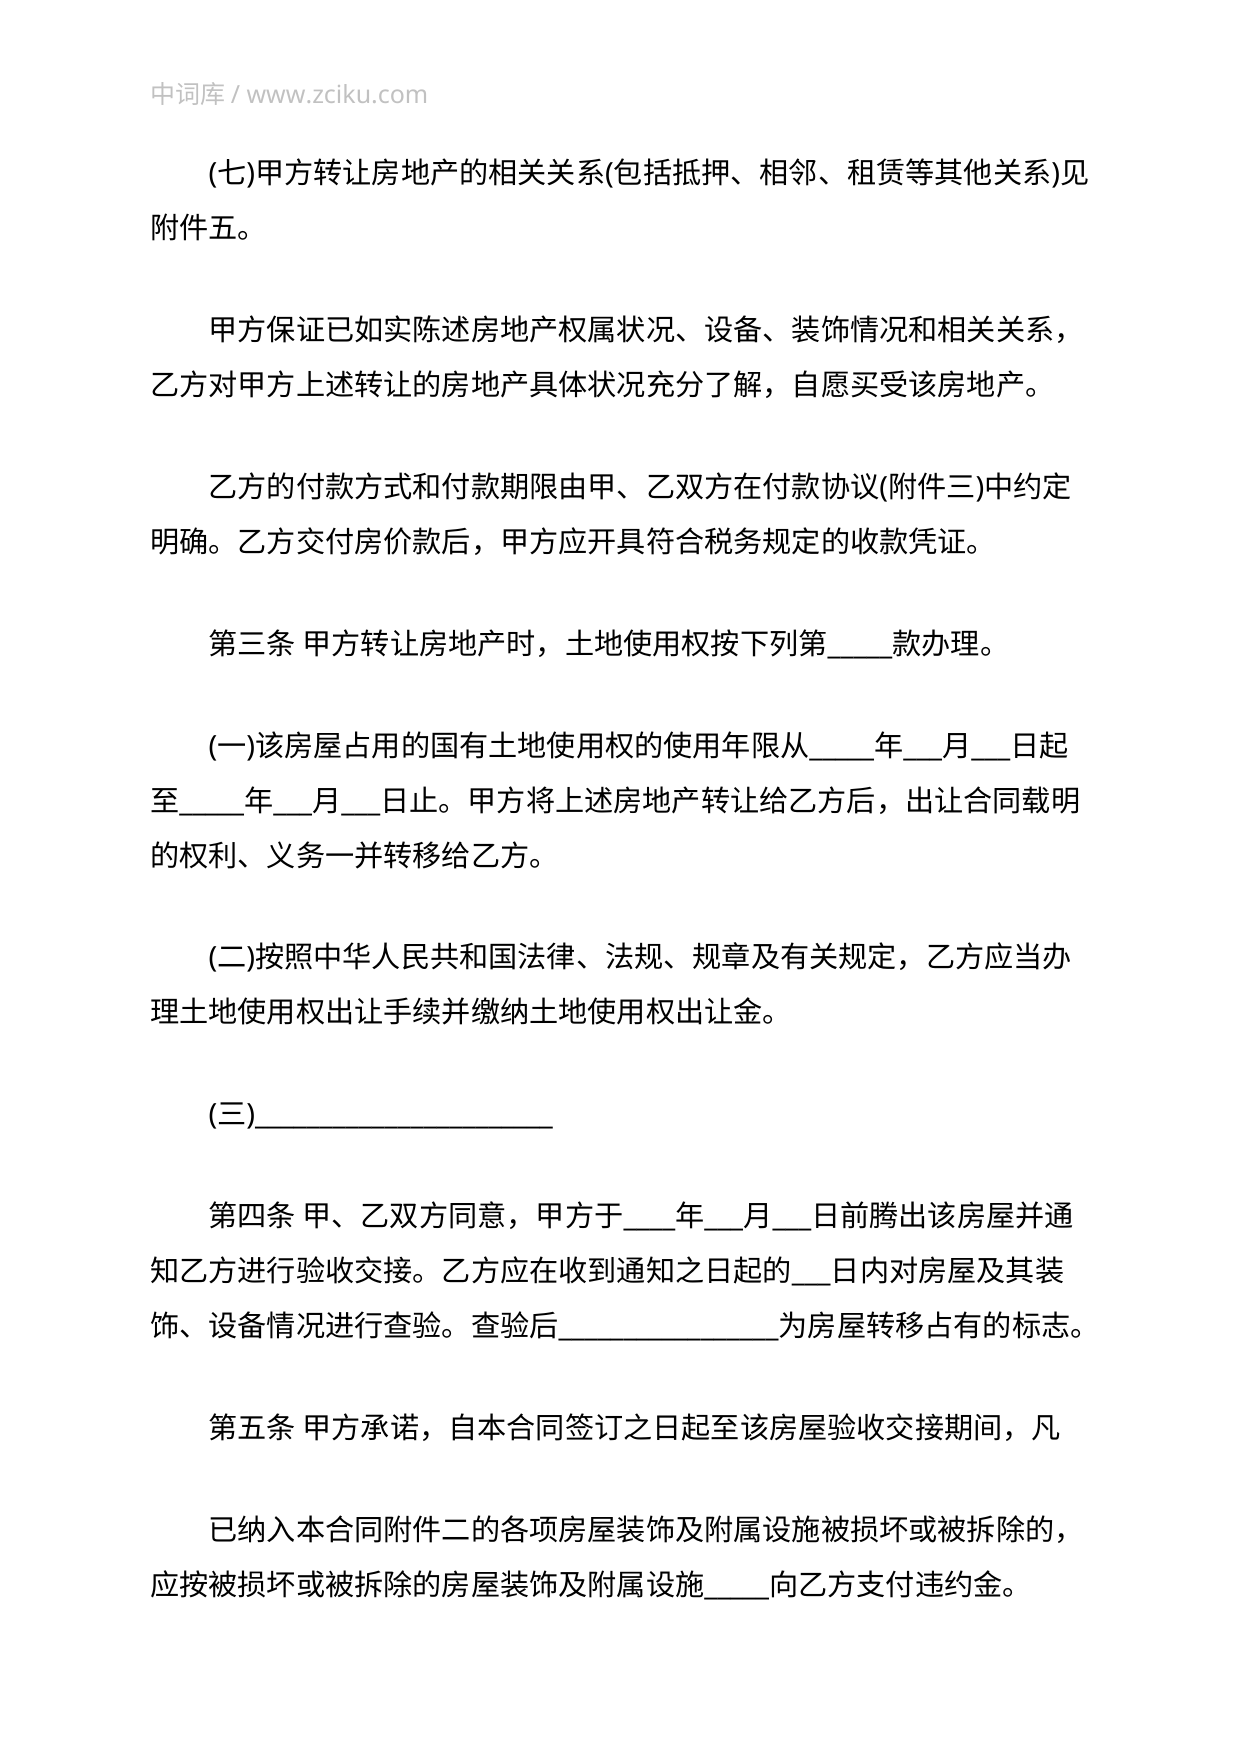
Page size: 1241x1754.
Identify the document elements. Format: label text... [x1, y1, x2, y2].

text (七)甲方转让房地产的相关关系(包括抵押、相邻、租赁等其他关系)见附件五。 [150, 150, 1090, 247]
text 已纳入本合同附件二的各项房屋装饰及附属设施被损坏或被拆除的，应按被损坏或被拆除的房屋装饰及附属设施_____向乙方支付违约金。 [150, 1506, 1090, 1604]
text 第五条 甲方承诺，自本合同签订之日起至该房屋验收交接期间，凡 [150, 1405, 1090, 1447]
text 乙方的付款方式和付款期限由甲、乙双方在付款协议(附件三)中约定明确。乙方交付房价款后，甲方应开具符合税务规定的收款凭证。 [150, 463, 1090, 561]
text (三)_______________________ [150, 1091, 1090, 1133]
text 第三条 甲方转让房地产时，土地使用权按下列第_____款办理。 [150, 620, 1090, 663]
text (一)该房屋占用的国有土地使用权的使用年限从_____年___月___日起至_____年___月___日止。甲方将上述房地产转让给乙方后，出让合同载明的权利、义务一并转移给乙方。 [150, 722, 1090, 874]
text 第四条 甲、乙双方同意，甲方于____年___月___日前腾出该房屋并通知乙方进行验收交接。乙方应在收到通知之日起的___日内对房屋及其装饰、设备情况进行查验。查验后_________________为房屋转移占有的标志。 [150, 1193, 1090, 1345]
text 甲方保证已如实陈述房地产权属状况、设备、装饰情况和相关关系，乙方对甲方上述转让的房地产具体状况充分了解，自愿买受该房地产。 [150, 307, 1090, 404]
text (二)按照中华人民共和国法律、法规、规章及有关规定，乙方应当办理土地使用权出让手续并缴纳土地使用权出让金。 [150, 934, 1090, 1031]
